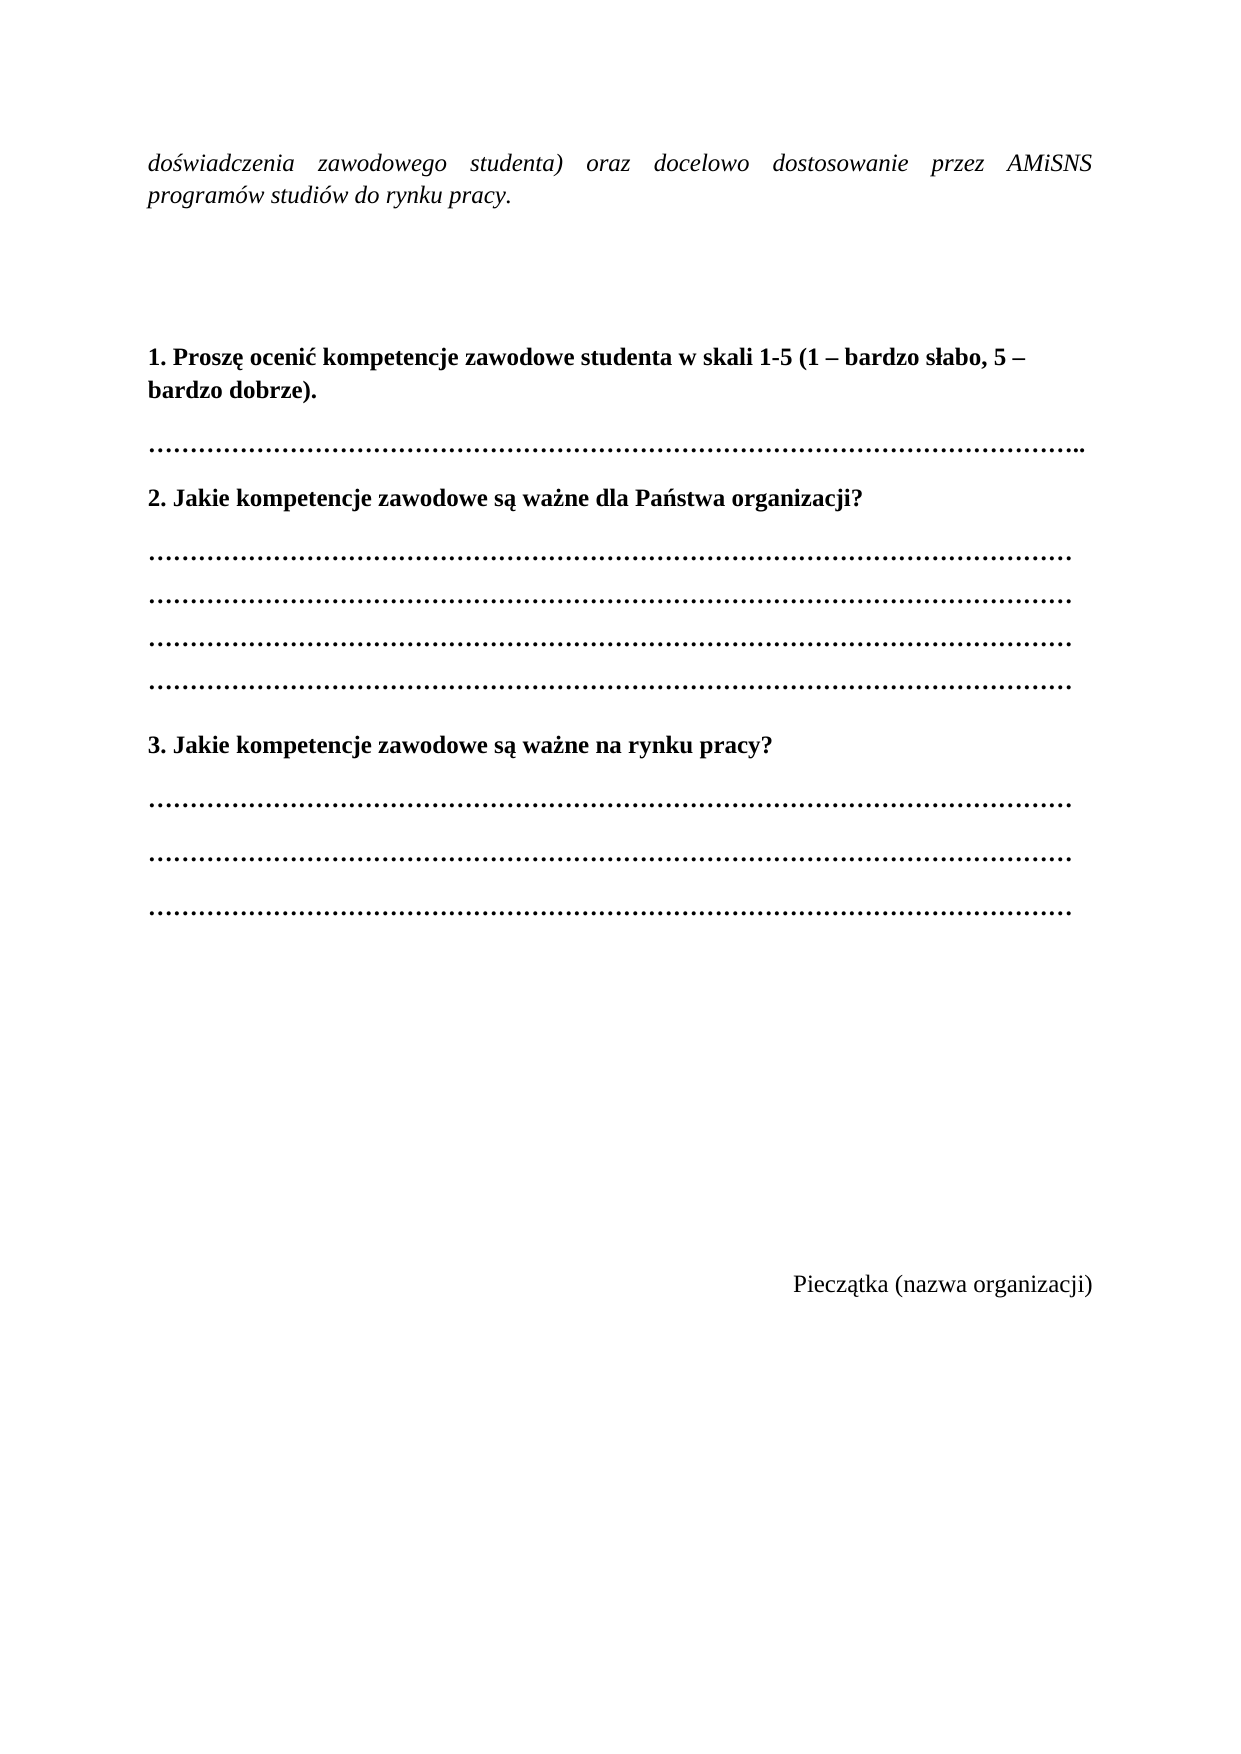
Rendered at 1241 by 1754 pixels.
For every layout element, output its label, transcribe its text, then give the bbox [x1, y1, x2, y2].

text ………………………………………………………………………………………………….. [148, 429, 1093, 458]
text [148, 148, 1093, 209]
text 3. Jakie kompetencje zawodowe są ważne na rynku pracy? [148, 730, 1093, 759]
text ………………………………………………………………………………………………… [148, 838, 1093, 867]
text ………………………………………………………………………………………………… [148, 892, 1093, 920]
text 2. Jakie kompetencje zawodowe są ważne dla Państwa organizacji? [148, 483, 1093, 512]
text ………………………………………………………………………………………………………………………………………………………………………………………………………………………………………………………………………………………………………………………………………………………………………………………………………… [148, 537, 1093, 695]
text 1. Proszę ocenić kompetencje zawodowe studenta w skali 1-5 (1 – bardzo słabo, 5 – bardzo dobrze). [148, 342, 1093, 404]
text ………………………………………………………………………………………………… [148, 784, 1093, 813]
text Pieczątka (nazwa organizacji) [148, 1269, 1093, 1297]
